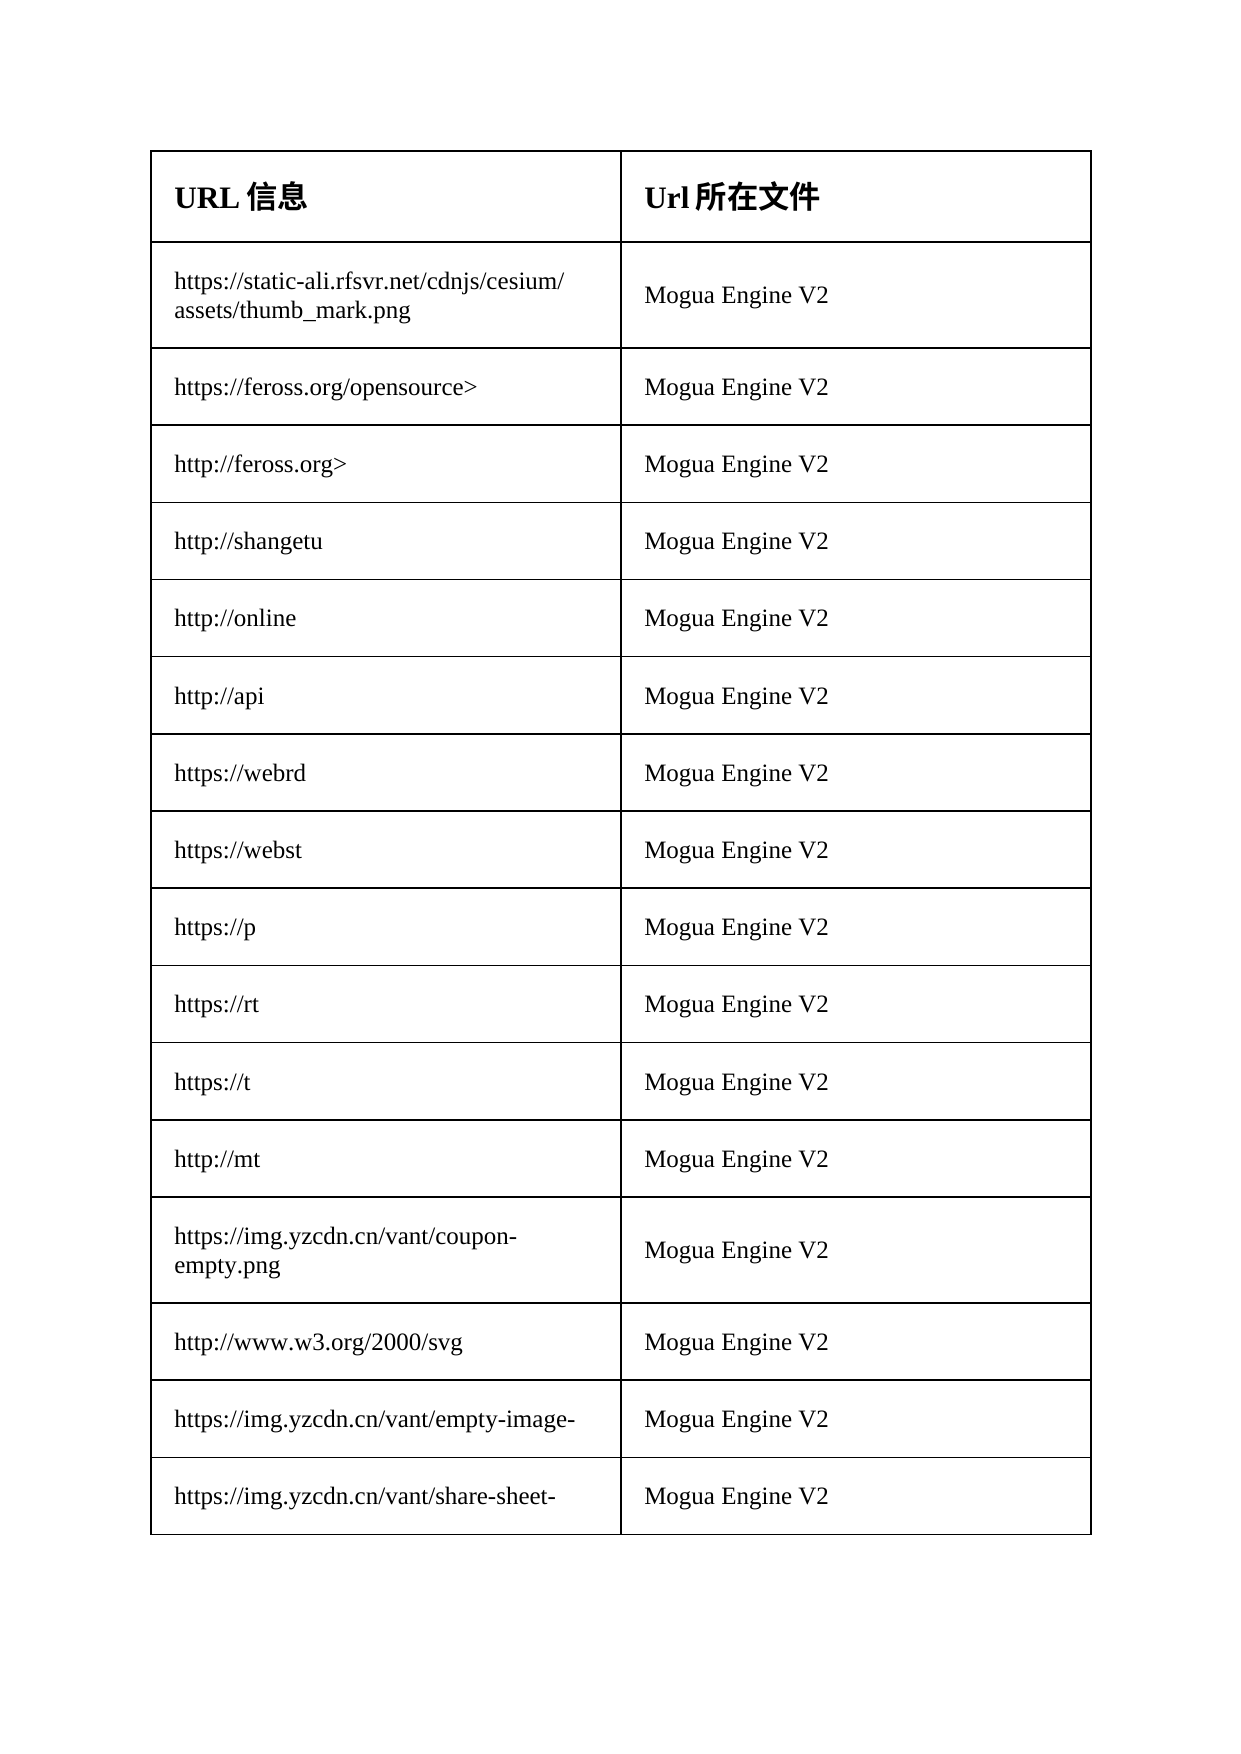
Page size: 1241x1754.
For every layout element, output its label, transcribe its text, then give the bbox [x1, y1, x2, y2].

table_cell Mogua Engine V2 [622, 1043, 1090, 1119]
table_cell Mogua Engine V2 [622, 503, 1090, 578]
table_header URL信息 [152, 152, 620, 241]
table_cell https://webrd [152, 735, 620, 810]
table_cell Mogua Engine V2 [622, 1458, 1090, 1533]
table_cell https://img.yzcdn.cn/vant/share-sheet- [152, 1458, 620, 1533]
table_cell https://p [152, 889, 620, 964]
table_cell https://rt [152, 966, 620, 1042]
table_cell Mogua Engine V2 [622, 1198, 1090, 1302]
table_cell Mogua Engine V2 [622, 580, 1090, 656]
table_cell http://www.w3.org/2000/svg [152, 1304, 620, 1379]
table_cell http://feross.org> [152, 426, 620, 501]
table_cell https://img.yzcdn.cn/vant/empty-image- [152, 1381, 620, 1456]
table_cell https://img.yzcdn.cn/vant/coupon-empty.png [152, 1198, 620, 1302]
table_cell https://webst [152, 812, 620, 887]
table_cell Mogua Engine V2 [622, 1381, 1090, 1456]
table_cell Mogua Engine V2 [622, 349, 1090, 424]
table_cell http://shangetu [152, 503, 620, 578]
table_cell Mogua Engine V2 [622, 966, 1090, 1042]
table_cell Mogua Engine V2 [622, 812, 1090, 887]
table_cell http://mt [152, 1121, 620, 1196]
table_cell Mogua Engine V2 [622, 889, 1090, 964]
table_cell https://t [152, 1043, 620, 1119]
table_cell Mogua Engine V2 [622, 657, 1090, 733]
table_cell https://static-ali.rfsvr.net/cdnjs/cesium/assets/thumb_mark.png [152, 243, 620, 347]
table_cell Mogua Engine V2 [622, 243, 1090, 347]
table_cell Mogua Engine V2 [622, 735, 1090, 810]
table_cell Mogua Engine V2 [622, 1121, 1090, 1196]
table_cell Mogua Engine V2 [622, 1304, 1090, 1379]
table_cell Mogua Engine V2 [622, 426, 1090, 501]
table_cell http://api [152, 657, 620, 733]
table_header Url所在文件 [622, 152, 1090, 241]
table_cell http://online [152, 580, 620, 656]
table_cell https://feross.org/opensource> [152, 349, 620, 424]
